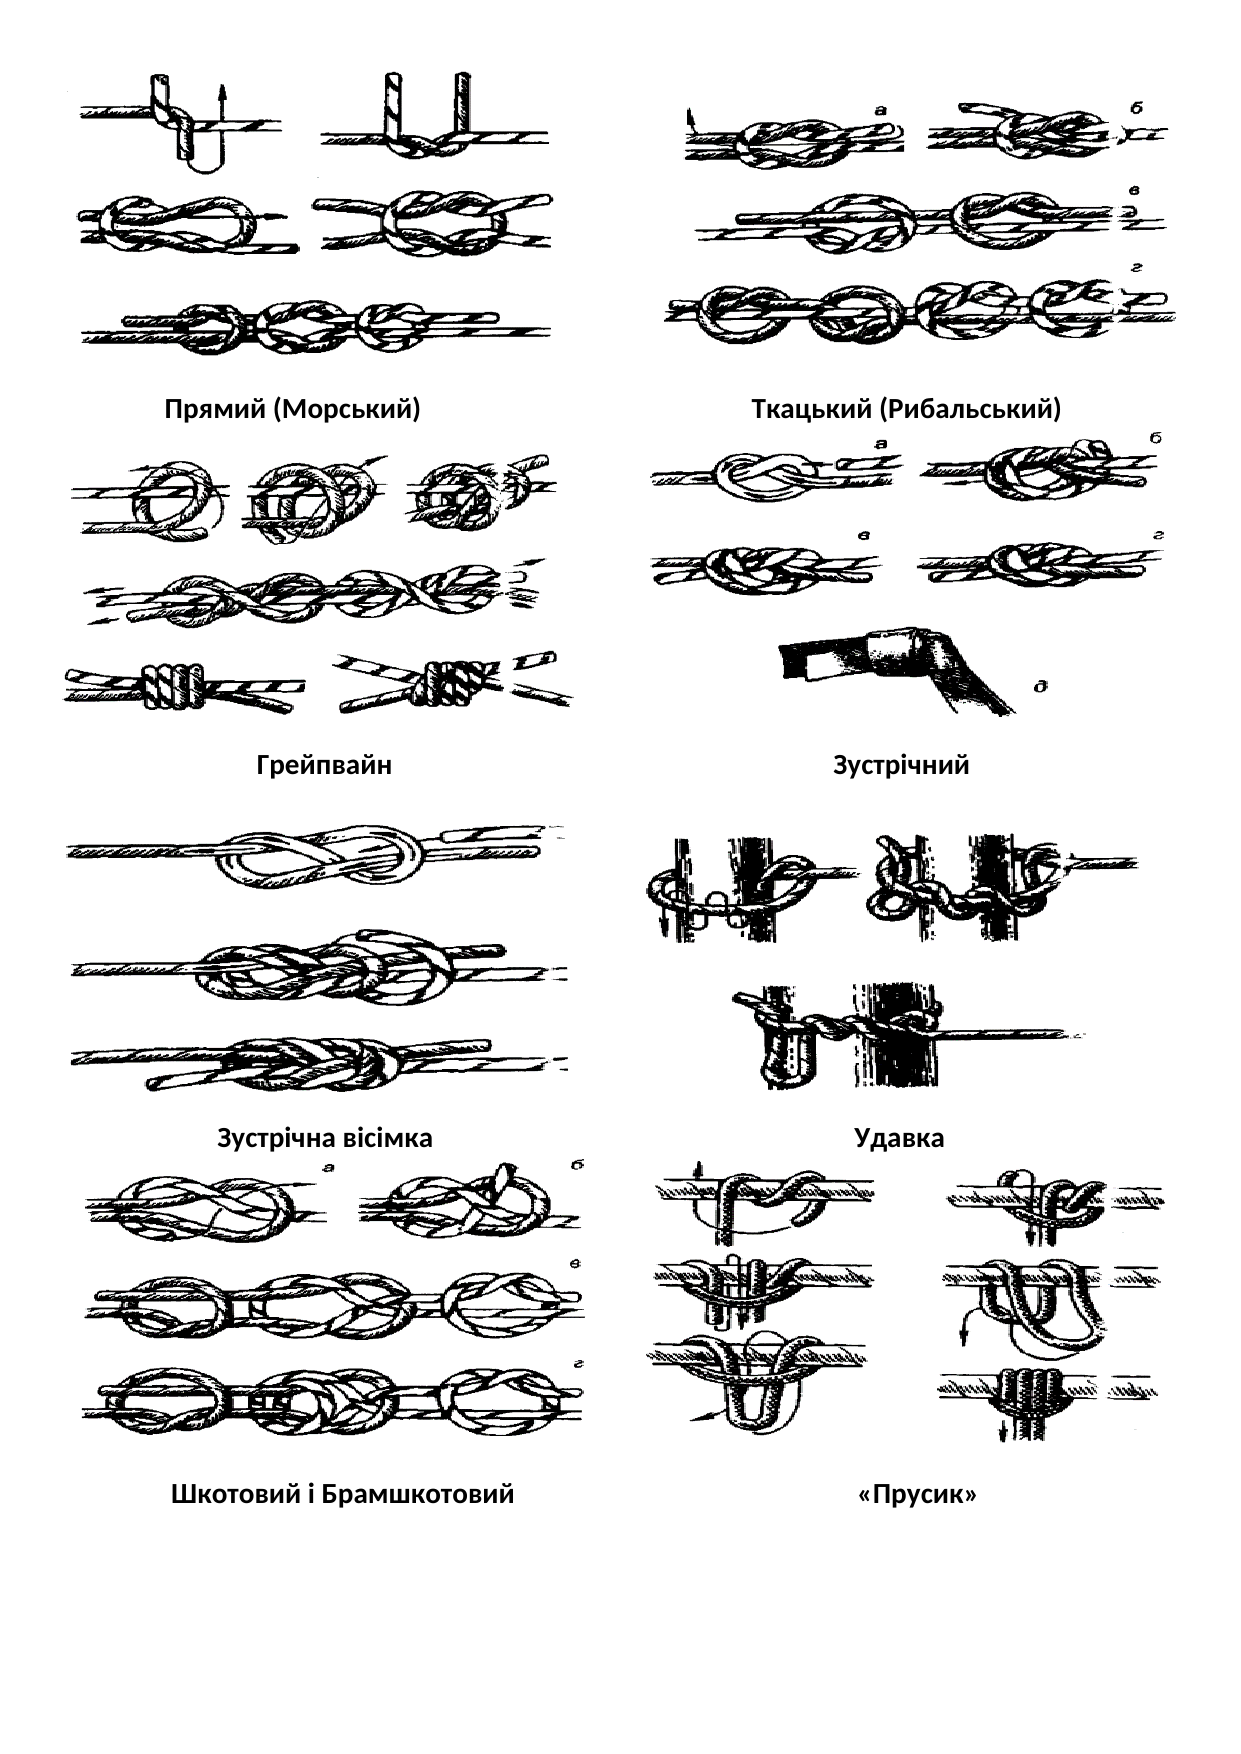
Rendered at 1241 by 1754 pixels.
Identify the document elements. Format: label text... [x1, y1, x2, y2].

picture [641, 802, 1171, 1098]
picture [641, 425, 1174, 721]
picture [640, 1154, 1175, 1450]
picture [651, 71, 1183, 366]
picture [59, 1154, 594, 1450]
picture [59, 69, 591, 365]
text Грейпвайн Зустрічний [59, 746, 1196, 782]
picture [59, 802, 591, 1098]
text Шкотовий і Брамшкотовий «Прусик» [59, 1475, 1196, 1511]
picture [59, 425, 591, 721]
